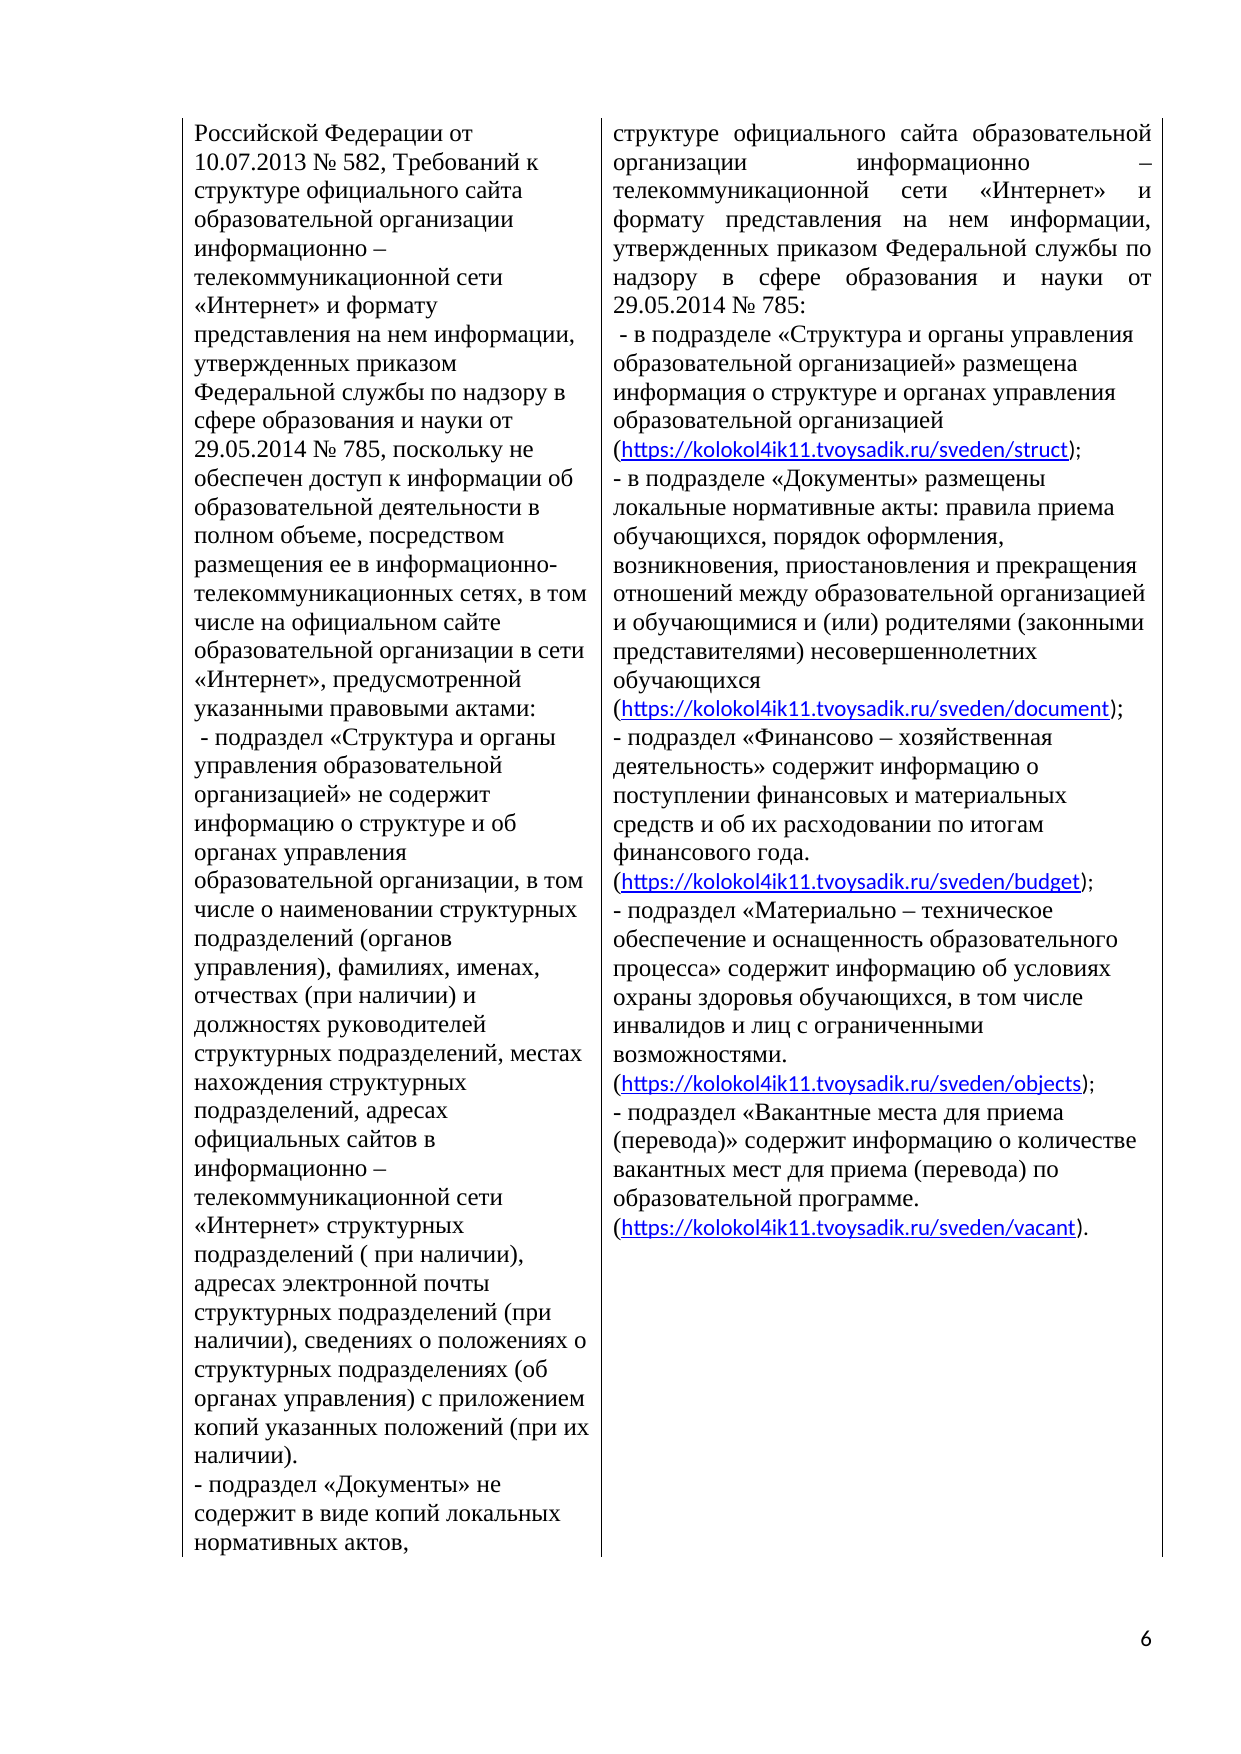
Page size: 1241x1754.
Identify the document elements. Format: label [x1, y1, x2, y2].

table_cell [183, 118, 601, 1557]
table_cell [602, 118, 1162, 1557]
